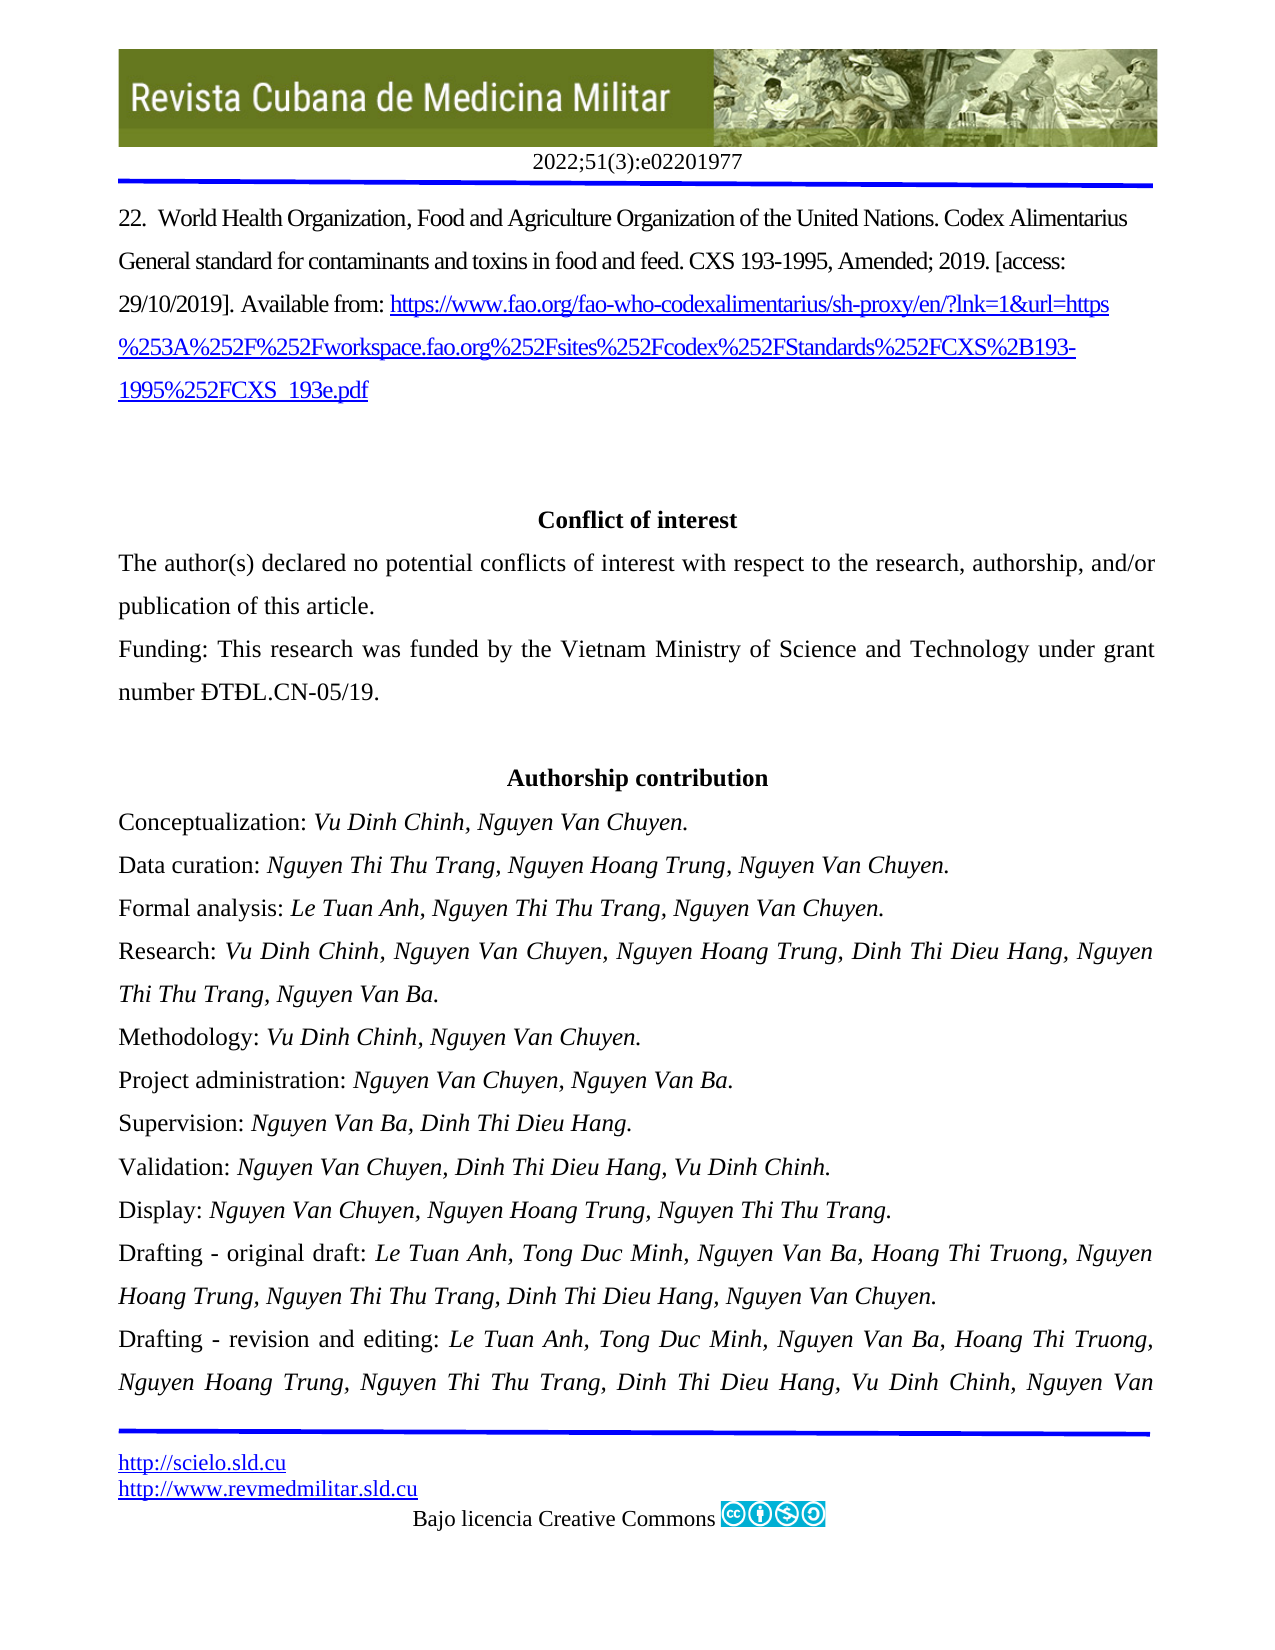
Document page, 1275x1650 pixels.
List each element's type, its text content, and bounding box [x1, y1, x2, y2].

text Formal analysis: Le Tuan Anh, Nguyen Thi Thu Trang, Nguyen Van Chuyen. [118, 893, 1157, 922]
picture [118, 49, 1158, 147]
text Research: Vu Dinh Chinh, Nguyen Van Chuyen, Nguyen Hoang Trung, Dinh Thi Dieu Hang, Nguyen Thi Thu Trang, Nguyen Van Ba. [118, 936, 1157, 1008]
text Drafting - original draft: Le Tuan Anh, Tong Duc Minh, Nguyen Van Ba, Hoang Thi Truong, Nguyen Hoang Trung, Nguyen Thi Thu Trang, Dinh Thi Dieu Hang, Nguyen Van Chuyen. [118, 1238, 1157, 1310]
text Project administration: Nguyen Van Chuyen, Nguyen Van Ba. [118, 1065, 1157, 1094]
text The author(s) declared no potential conflicts of interest with respect to the research, authorship, and/or publication of this article. [118, 548, 1157, 620]
picture [720, 1501, 826, 1527]
text Conflict of interest [118, 505, 1157, 533]
text Conceptualization: Vu Dinh Chinh, Nguyen Van Chuyen. [118, 807, 1157, 835]
text 22. World Health Organization, Food and Agriculture Organization of the United Nations. Codex Alimentarius General standard for contaminants and toxins in food and feed. CXS 193-1995, Amended; 2019. [access: 29/10/2019]. Available from: https://www.fao.org/fao-who-codexalimentarius/sh-proxy/en/?lnk=1&url=https%253A%252F%252Fworkspace.fao.org%252Fsites%252Fcodex%252FStandards%252FCXS%2B193-1995%252FCXS_193e.pdf [118, 203, 1157, 404]
text Display: Nguyen Van Chuyen, Nguyen Hoang Trung, Nguyen Thi Thu Trang. [118, 1195, 1157, 1223]
text Authorship contribution [118, 763, 1157, 792]
text Methodology: Vu Dinh Chinh, Nguyen Van Chuyen. [118, 1022, 1157, 1051]
text Data curation: Nguyen Thi Thu Trang, Nguyen Hoang Trung, Nguyen Van Chuyen. [118, 850, 1157, 878]
text Validation: Nguyen Van Chuyen, Dinh Thi Dieu Hang, Vu Dinh Chinh. [118, 1152, 1157, 1180]
text Supervision: Nguyen Van Ba, Dinh Thi Dieu Hang. [118, 1108, 1157, 1137]
text Funding: This research was funded by the Vietnam Ministry of Science and Technology under grant number ĐTĐL.CN-05/19. [118, 634, 1157, 706]
